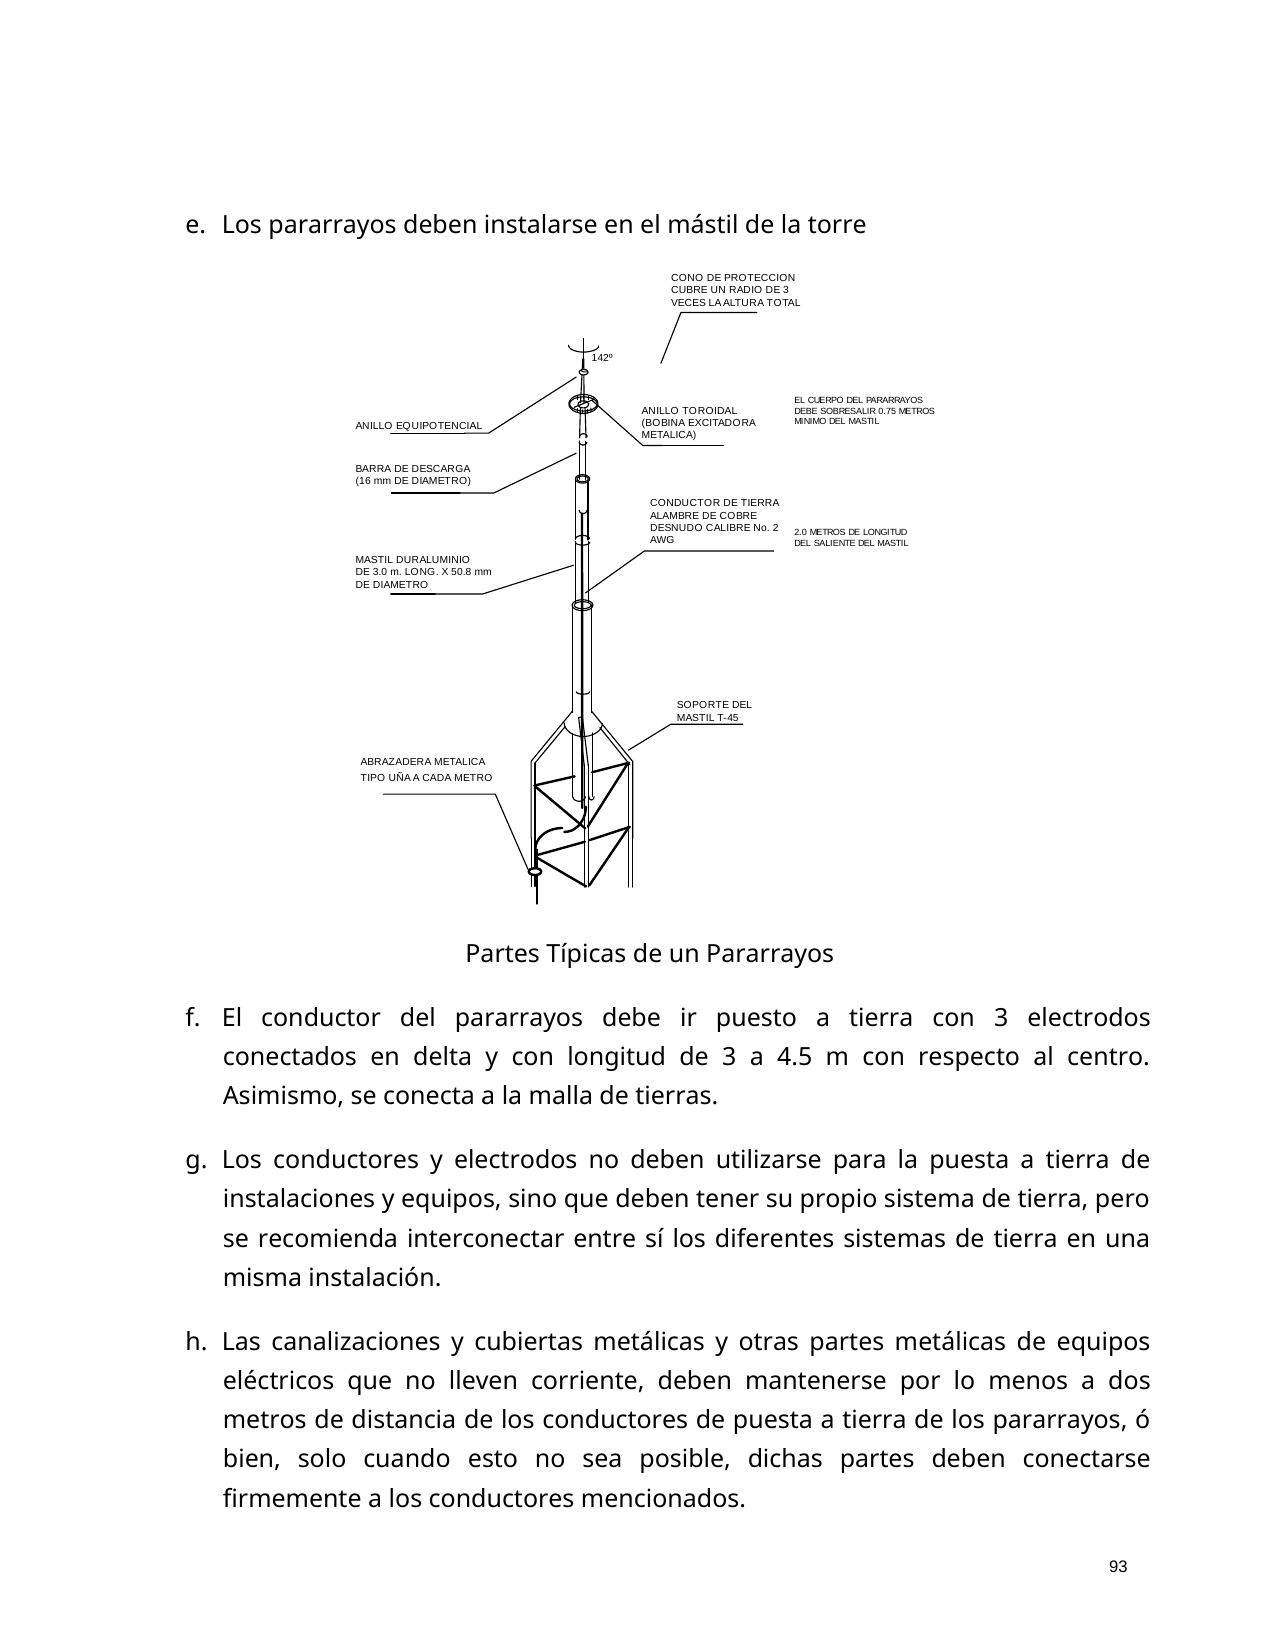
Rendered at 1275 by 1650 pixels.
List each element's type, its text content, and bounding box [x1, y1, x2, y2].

list Las canalizaciones y cubiertas metálicas y otras partes metálicas de equipos eléctricos que no lleven corriente, deben mantenerse por lo menos a dos metros de distancia de los conductores de puesta a tierra de los pararrayos, ó bien, solo cuando esto no sea posible, dichas partes deben conectarse firmemente a los conductores mencionados. [185, 1324, 1152, 1514]
list Los pararrayos deben instalarse en el mástil de la torre [185, 207, 1152, 241]
text Partes Típicas de un Pararrayos [148, 935, 1152, 969]
list Los conductores y electrodos no deben utilizarse para la puesta a tierra de instalaciones y equipos, sino que deben tener su propio sistema de tierra, pero se recomienda interconectar entre sí los diferentes sistemas de tierra en una misma instalación. [185, 1142, 1152, 1293]
list El conductor del pararrayos debe ir puesto a tierra con 3 electrodos conectados en delta y con longitud de 3 a 4.5 m con respecto al centro. Asimismo, se conecta a la malla de tierras. [185, 999, 1152, 1112]
